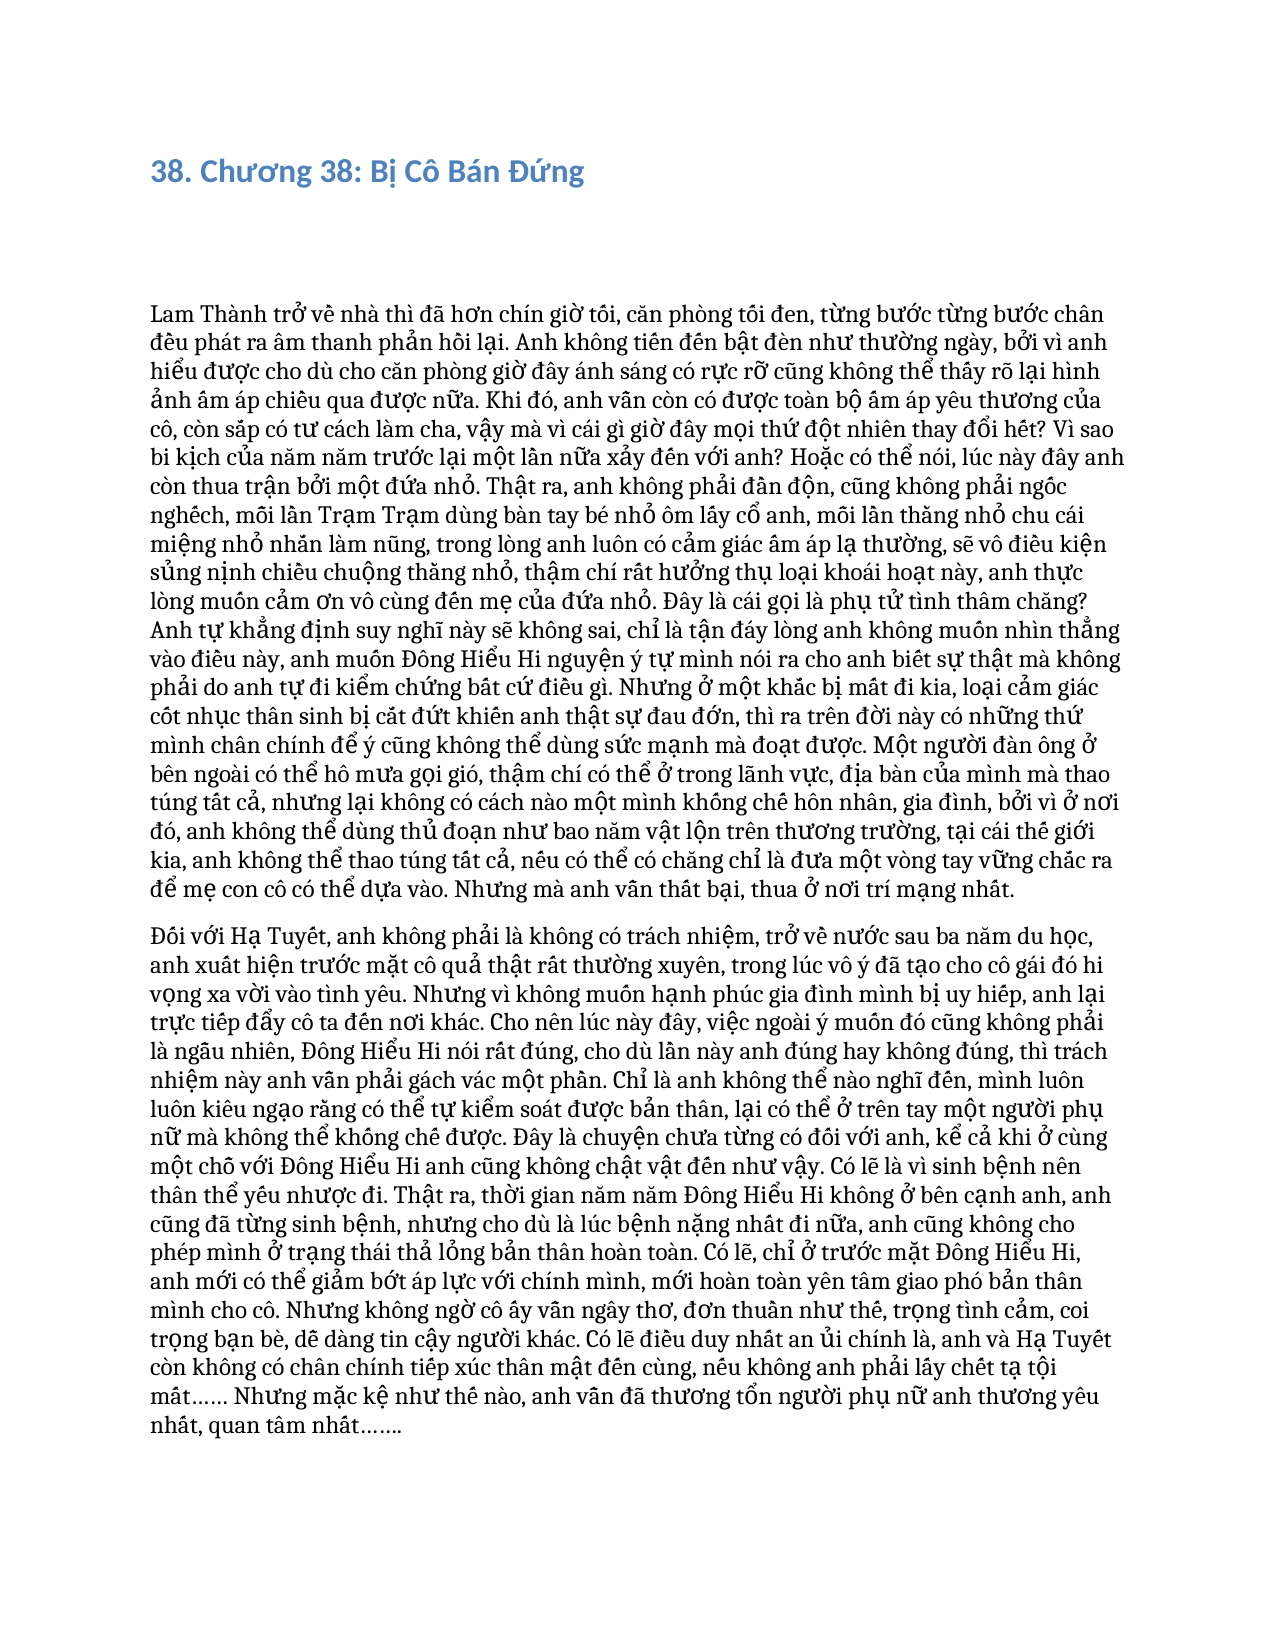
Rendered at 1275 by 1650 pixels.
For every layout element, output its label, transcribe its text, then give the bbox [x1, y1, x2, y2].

text Đối với Hạ Tuyết, anh không phải là không có trách nhiệm, trở về nước sau ba năm du học, anh xuất hiện trước mặt cô quả thật rất thường xuyên, trong lúc vô ý đã tạo cho cô gái đó hi vọng xa vời vào tình yêu. Nhưng vì không muốn hạnh phúc gia đình mình bị uy hiếp, anh lại trực tiếp đẩy cô ta đến nơi khác. Cho nên lúc này đây, việc ngoài ý muốn đó cũng không phải là ngẫu nhiên, Đông Hiểu Hi nói rất đúng, cho dù lần này anh đúng hay không đúng, thì trách nhiệm này anh vẫn phải gách vác một phần. Chỉ là anh không thể nào nghĩ đến, mình luôn luôn kiêu ngạo rằng có thể tự kiểm soát được bản thân, lại có thể ở trên tay một người phụ nữ mà không thể khống chế được. Đây là chuyện chưa từng có đối với anh, kể cả khi ở cùng một chỗ với Đông Hiểu Hi anh cũng không chật vật đến như vậy. Có lẽ là vì sinh bệnh nên thân thể yếu nhược đi. Thật ra, thời gian năm năm Đông Hiểu Hi không ở bên cạnh anh, anh cũng đã từng sinh bệnh, nhưng cho dù là lúc bệnh nặng nhất đi nữa, anh cũng không cho phép mình ở trạng thái thả lỏng bản thân hoàn toàn. Có lẽ, chỉ ở trước mặt Đông Hiểu Hi, anh mới có thể giảm bớt áp lực với chính mình, mới hoàn toàn yên tâm giao phó bản thân mình cho cô. Nhưng không ngờ cô ấy vẫn ngây thơ, đơn thuần như thế, trọng tình cảm, coi trọng bạn bè, dễ dàng tin cậy người khác. Có lẽ điều duy nhất an ủi chính là, anh và Hạ Tuyết còn không có chân chính tiếp xúc thân mật đến cùng, nếu không anh phải lấy chết tạ tội mất…… Nhưng mặc kệ như thế nào, anh vẫn đã thương tổn người phụ nữ anh thương yêu nhất, quan tâm nhất……. [150, 922, 1125, 1439]
text Lam Thành trở về nhà thì đã hơn chín giờ tối, căn phòng tối đen, từng bước từng bước chân đều phát ra âm thanh phản hồi lại. Anh không tiến đến bật đèn như thường ngày, bởi vì anh hiểu được cho dù cho căn phòng giờ đây ánh sáng có rực rỡ cũng không thể thấy rõ lại hình ảnh ấm áp chiều qua được nữa. Khi đó, anh vẫn còn có được toàn bộ ấm áp yêu thương của cô, còn sắp có tư cách làm cha, vậy mà vì cái gì giờ đây mọi thứ đột nhiên thay đổi hết? Vì sao bi kịch của năm năm trước lại một lần nữa xảy đến với anh? Hoặc có thể nói, lúc này đây anh còn thua trận bởi một đứa nhỏ. Thật ra, anh không phải đần độn, cũng không phải ngốc nghếch, mỗi lần Trạm Trạm dùng bàn tay bé nhỏ ôm lấy cổ anh, mỗi lần thằng nhỏ chu cái miệng nhỏ nhắn làm nũng, trong lòng anh luôn có cảm giác ấm áp lạ thường, sẽ vô điều kiện sủng nịnh chiều chuộng thằng nhỏ, thậm chí rất hưởng thụ loại khoái hoạt này, anh thực lòng muốn cảm ơn vô cùng đến mẹ của đứa nhỏ. Đây là cái gọi là phụ tử tình thâm chăng? Anh tự khẳng định suy nghĩ này sẽ không sai, chỉ là tận đáy lòng anh không muốn nhìn thẳng vào điều này, anh muốn Đông Hiểu Hi nguyện ý tự mình nói ra cho anh biết sự thật mà không phải do anh tự đi kiểm chứng bất cứ điều gì. Nhưng ở một khắc bị mất đi kia, loại cảm giác cốt nhục thân sinh bị cắt đứt khiến anh thật sự đau đớn, thì ra trên đời này có những thứ mình chân chính để ý cũng không thể dùng sức mạnh mà đoạt được. Một người đàn ông ở bên ngoài có thể hô mưa gọi gió, thậm chí có thể ở trong lãnh vực, địa bàn của mình mà thao túng tất cả, nhưng lại không có cách nào một mình khống chế hôn nhân, gia đình, bởi vì ở nơi đó, anh không thể dùng thủ đoạn như bao năm vật lộn trên thương trường, tại cái thế giới kia, anh không thể thao túng tất cả, nếu có thể có chăng chỉ là đưa một vòng tay vững chắc ra để mẹ con cô có thể dựa vào. Nhưng mà anh vẫn thất bại, thua ở nơi trí mạng nhất. [150, 299, 1125, 903]
subtitle 38. Chương 38: Bị Cô Bán Đứng [150, 150, 1125, 191]
